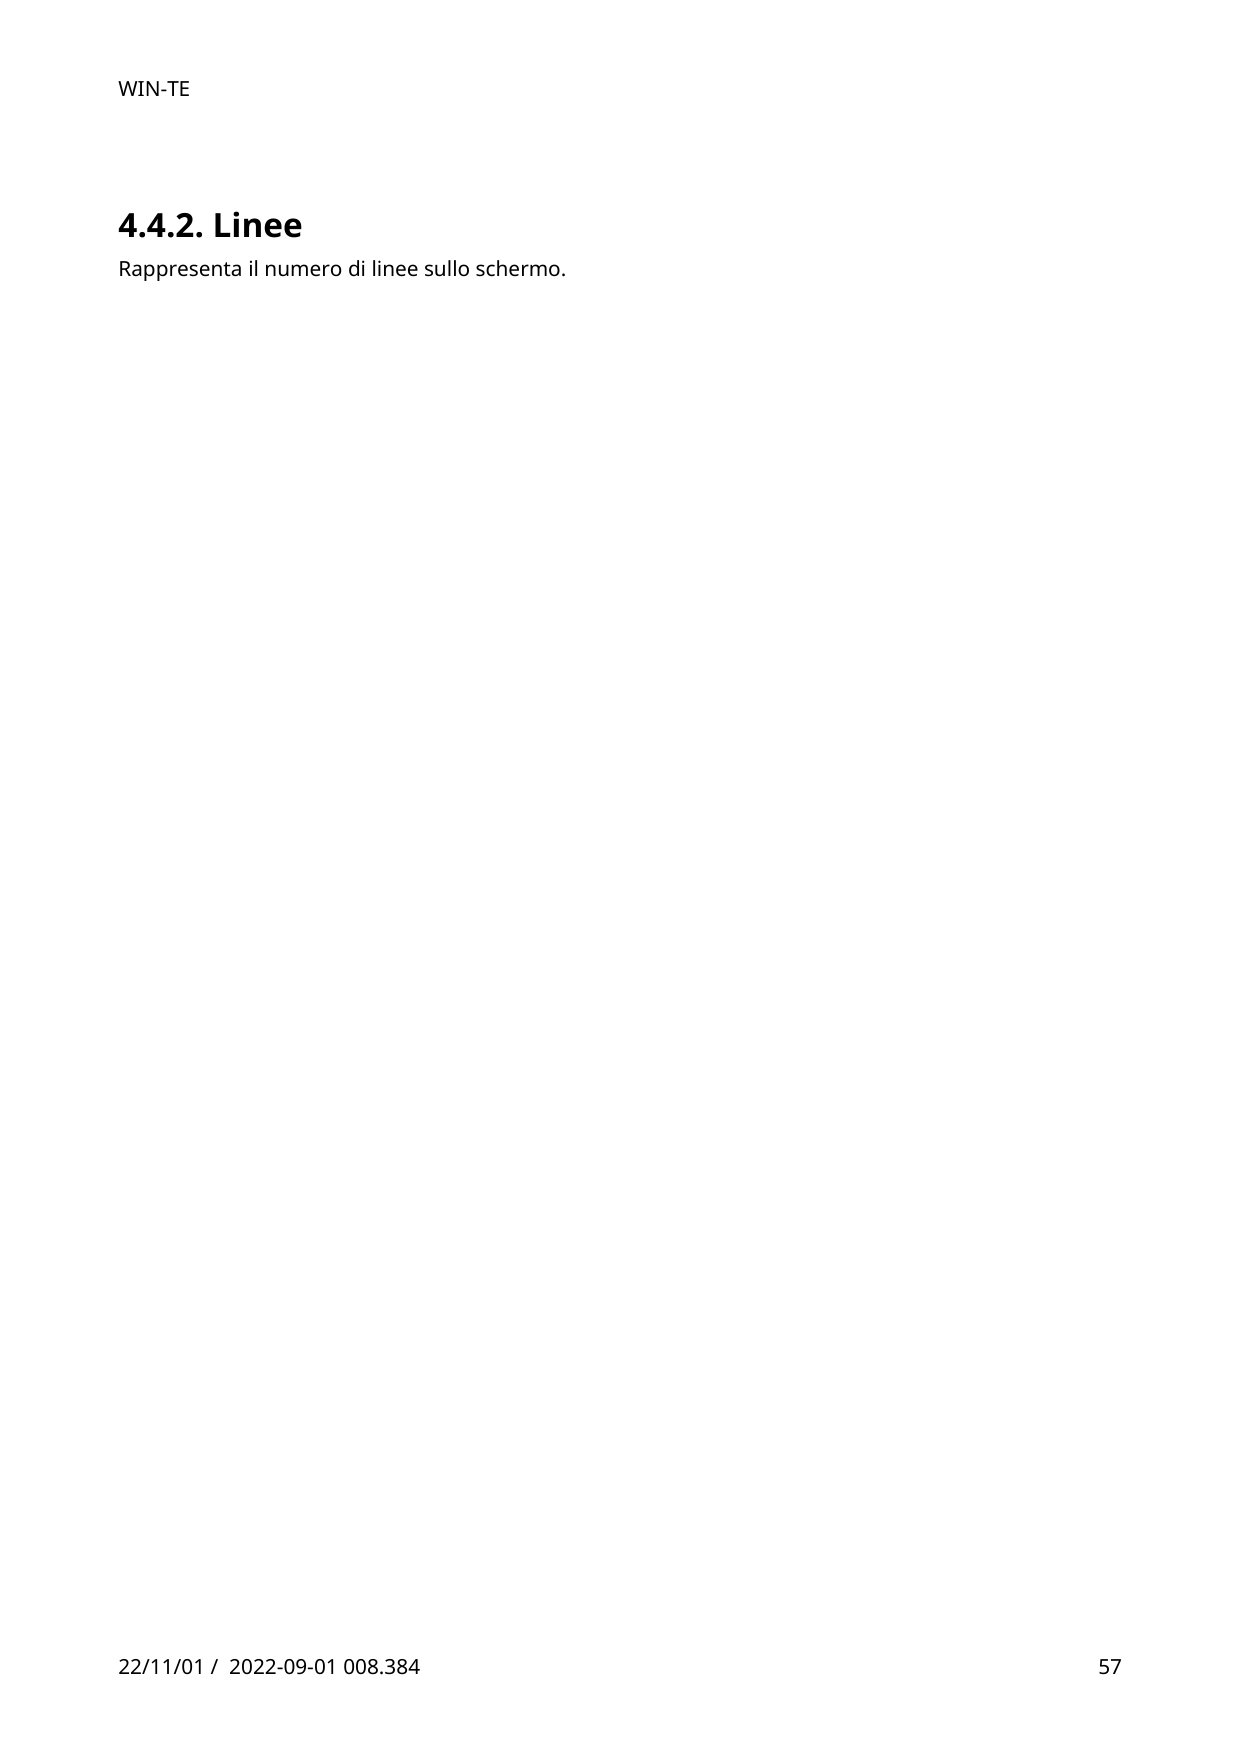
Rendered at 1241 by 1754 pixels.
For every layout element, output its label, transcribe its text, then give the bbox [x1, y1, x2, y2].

text Rappresenta il numero di linee sullo schermo. [118, 254, 1122, 282]
subtitle 4.4.2. Linee [118, 202, 1122, 248]
